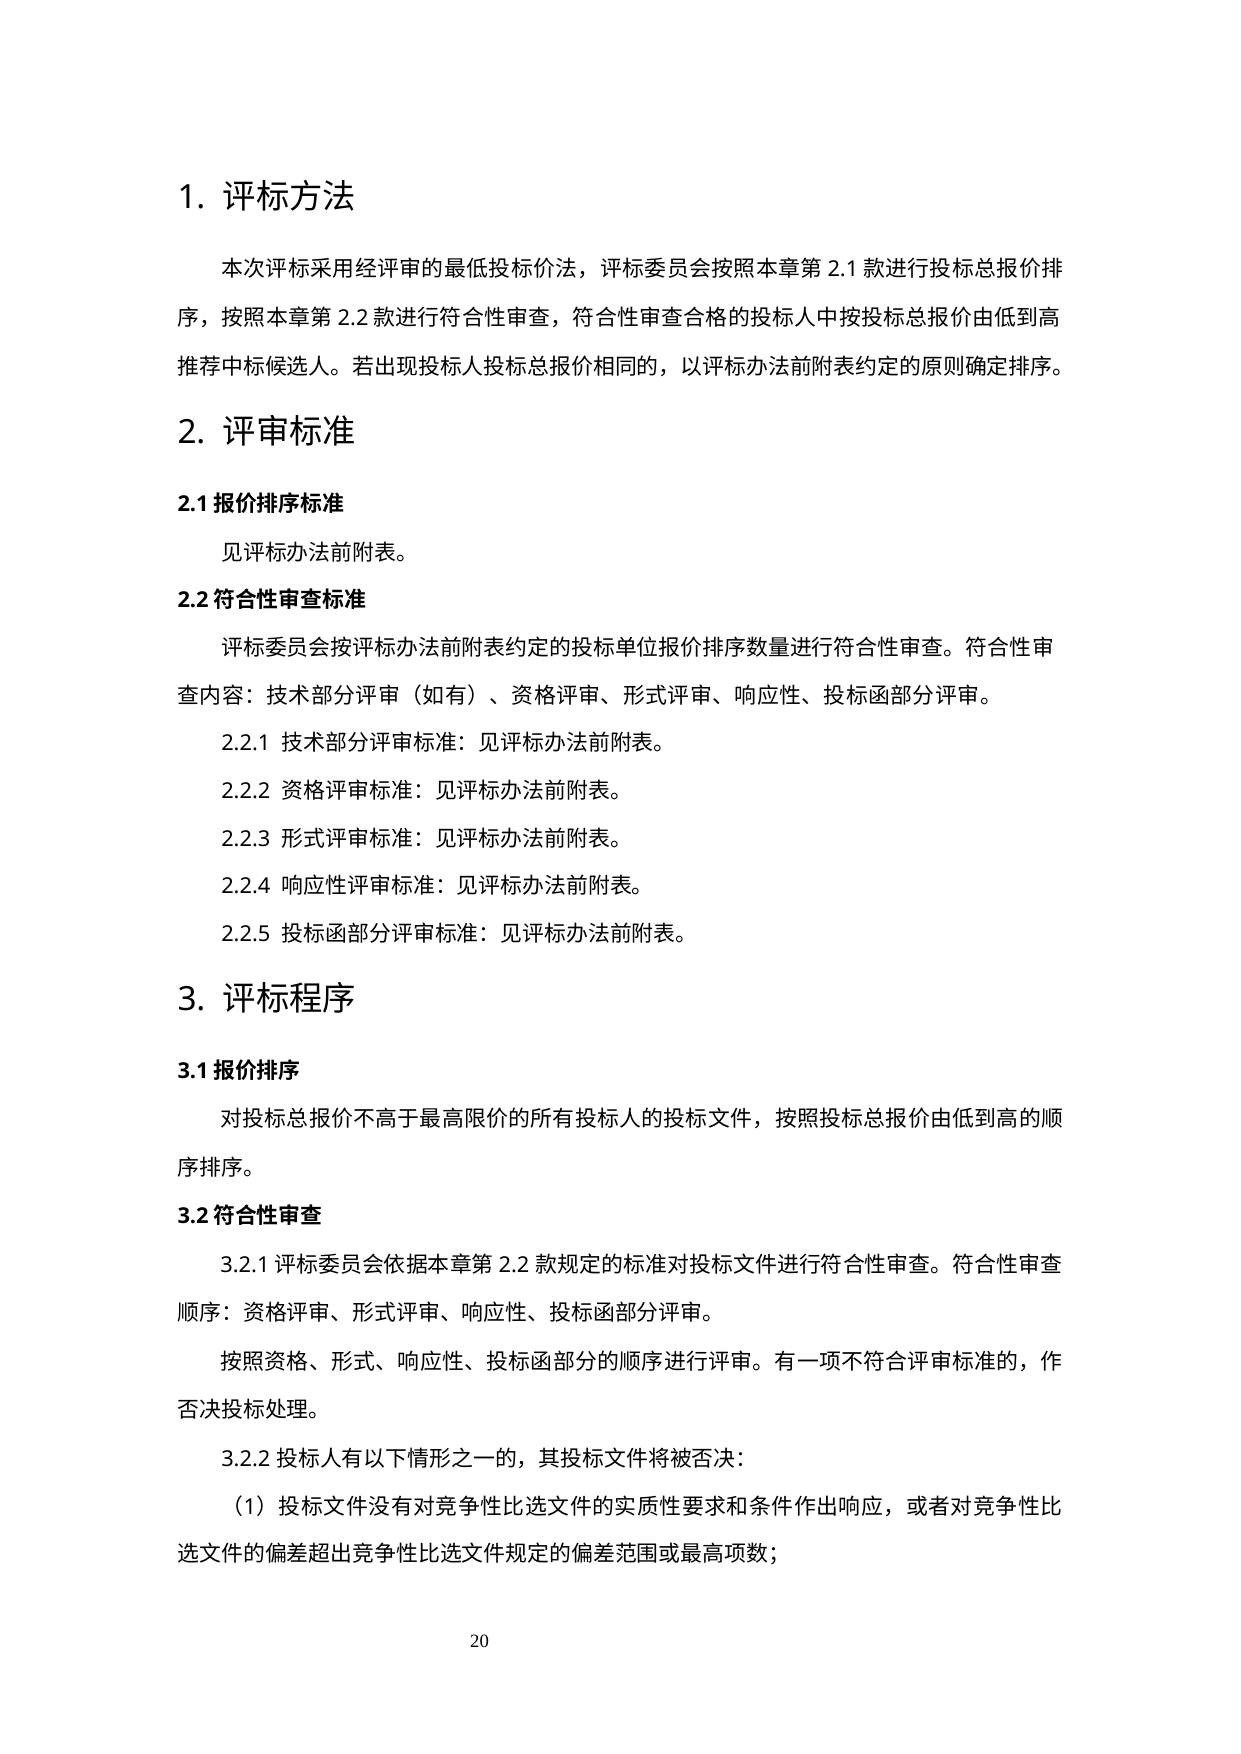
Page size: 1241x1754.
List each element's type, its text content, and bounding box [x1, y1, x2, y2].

subtitle 2. 评审标准 [177, 397, 1063, 462]
text 2.2.1 技术部分评审标准：见评标办法前附表。 [177, 725, 1063, 757]
subtitle 1. 评标方法 [177, 162, 1063, 227]
text 3.2.2 投标人有以下情形之一的，其投标文件将被否决： [177, 1440, 1063, 1473]
subtitle 3.1报价排序 [177, 1052, 1063, 1085]
text 对投标总报价不高于最高限价的所有投标人的投标文件，按照投标总报价由低到高的顺序排序。 [177, 1101, 1063, 1182]
text 2.2.3 形式评审标准：见评标办法前附表。 [177, 821, 1063, 852]
subtitle 2.1报价排序标准 [177, 486, 1063, 519]
text 按照资格、形式、响应性、投标函部分的顺序进行评审。有一项不符合评审标准的，作否决投标处理。 [177, 1343, 1063, 1424]
text 2.2.4 响应性评审标准：见评标办法前附表。 [177, 868, 1063, 900]
text 2.2.5 投标函部分评审标准：见评标办法前附表。 [177, 916, 1063, 947]
text 见评标办法前附表。 [177, 534, 1063, 566]
text （1）投标文件没有对竞争性比选文件的实质性要求和条件作出响应，或者对竞争性比选文件的偏差超出竞争性比选文件规定的偏差范围或最高项数； [177, 1489, 1063, 1568]
text 本次评标采用经评审的最低投标价法，评标委员会按照本章第2.1款进行投标总报价排序，按照本章第2.2款进行符合性审查，符合性审查合格的投标人中按投标总报价由低到高推荐中标候选人。若出现投标人投标总报价相同的，以评标办法前附表约定的原则确定排序。 [177, 251, 1063, 381]
text 3.2.1评标委员会依据本章第2.2 款规定的标准对投标文件进行符合性审查。符合性审查顺序：资格评审、形式评审、响应性、投标函部分评审。 [177, 1246, 1063, 1327]
subtitle 2.2符合性审查标准 [177, 582, 1063, 614]
subtitle 3.2符合性审查 [177, 1198, 1063, 1230]
text 2.2.2 资格评审标准：见评标办法前附表。 [177, 773, 1063, 805]
subtitle 3. 评标程序 [177, 963, 1063, 1028]
text 评标委员会按评标办法前附表约定的投标单位报价排序数量进行符合性审查。符合性审查内容：技术部分评审（如有）、资格评审、形式评审、响应性、投标函部分评审。 [177, 630, 1063, 709]
